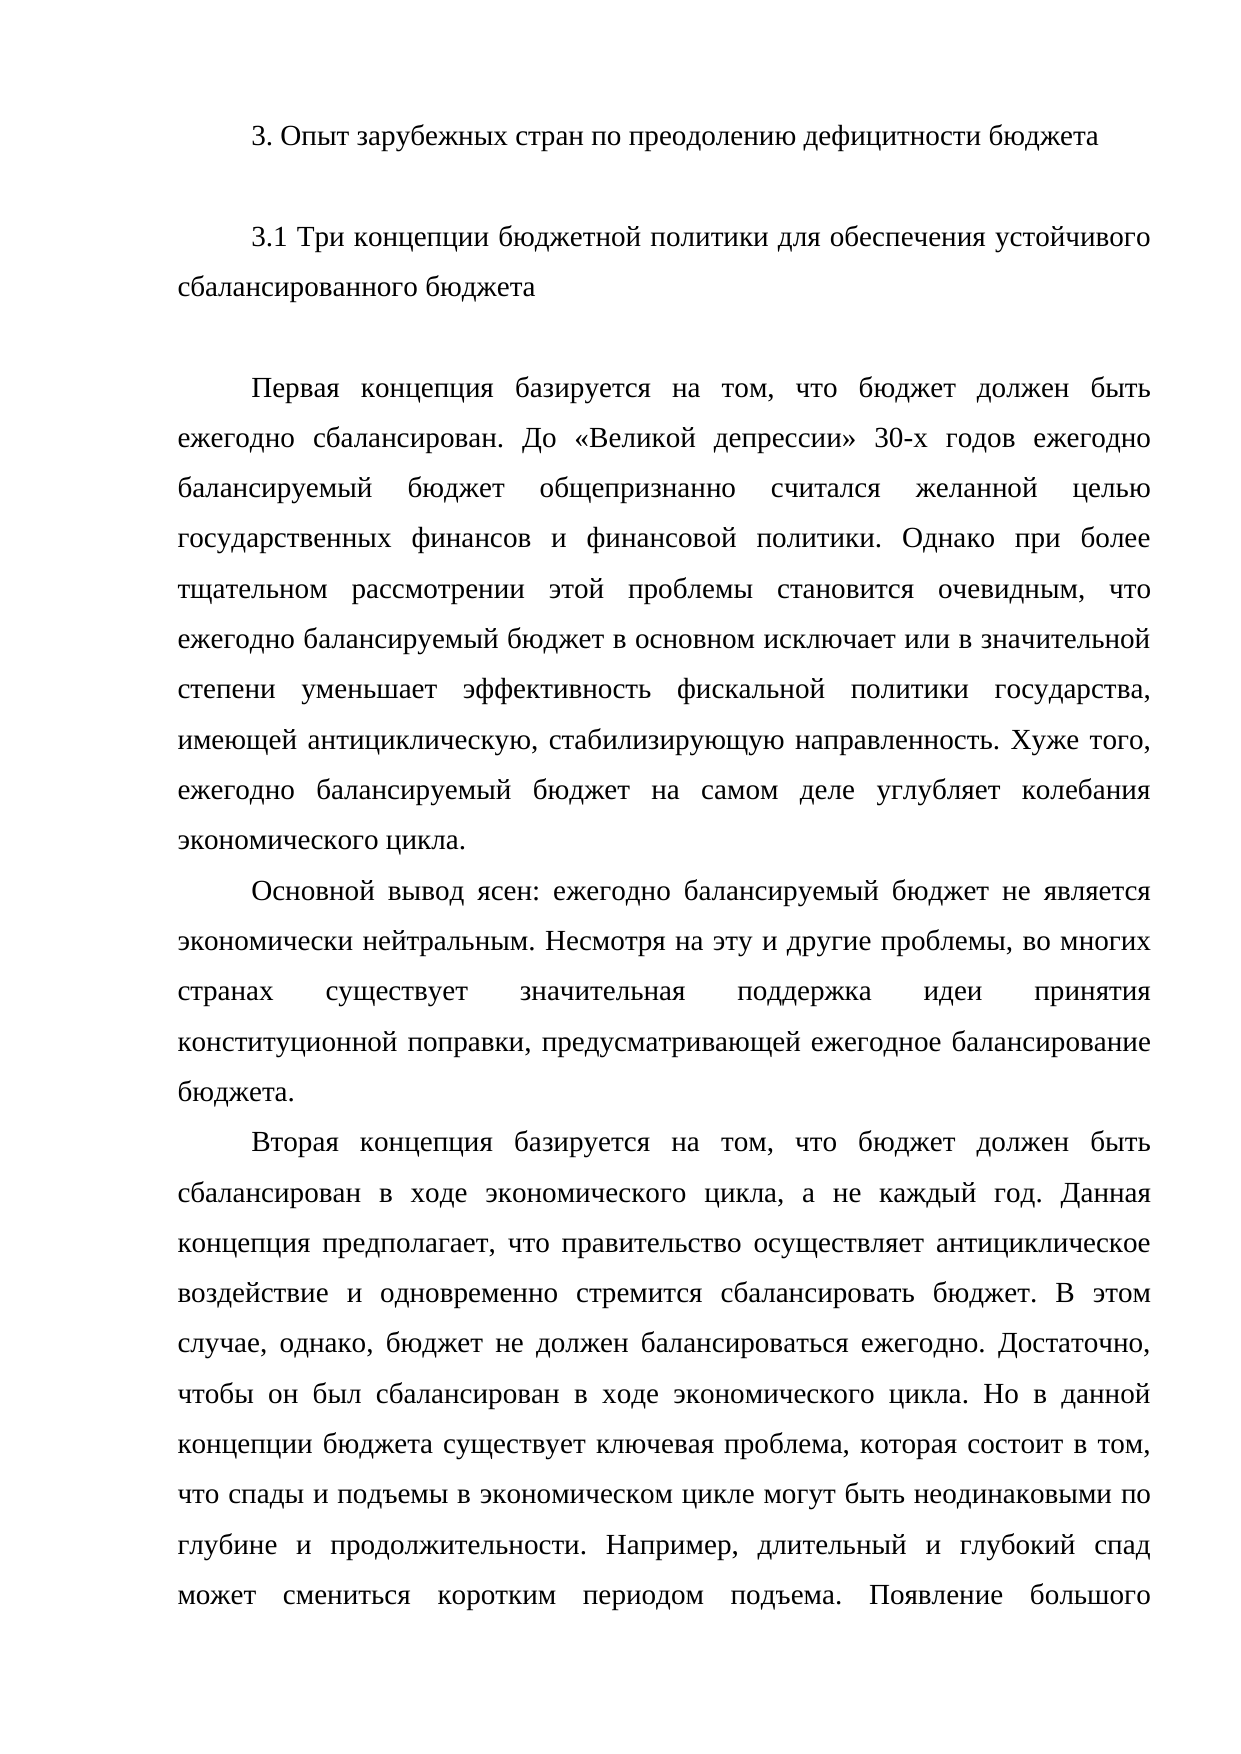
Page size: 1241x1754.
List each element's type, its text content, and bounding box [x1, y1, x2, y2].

text 3. Опыт зарубежных стран по преодолению дефицитности бюджета [177, 118, 1152, 152]
text Основной вывод ясен: ежегодно балансируемый бюджет не является экономически нейтральным. Несмотря на эту и другие проблемы, во многих странах существует значительная поддержка идеи принятия конституционной поправки, предусматривающей ежегодное балансирование бюджета. [177, 873, 1152, 1108]
text Первая концепция базируется на том, что бюджет должен быть ежегодно сбалансирован. До «Великой депрессии» 30-х годов ежегодно балансируемый бюджет общепризнанно считался желанной целью государственных финансов и финансовой политики. Однако при более тщательном рассмотрении этой проблемы становится очевидным, что ежегодно балансируемый бюджет в основном исключает или в значительной степени уменьшает эффективность фискальной политики государства, имеющей антициклическую, стабилизирующую направленность. Хуже того, ежегодно балансируемый бюджет на самом деле углубляет колебания экономического цикла. [177, 370, 1152, 856]
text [177, 1124, 1152, 1611]
subtitle 3.1 Три концепции бюджетной политики для обеспечения устойчивого сбалансированного бюджета [177, 219, 1152, 303]
